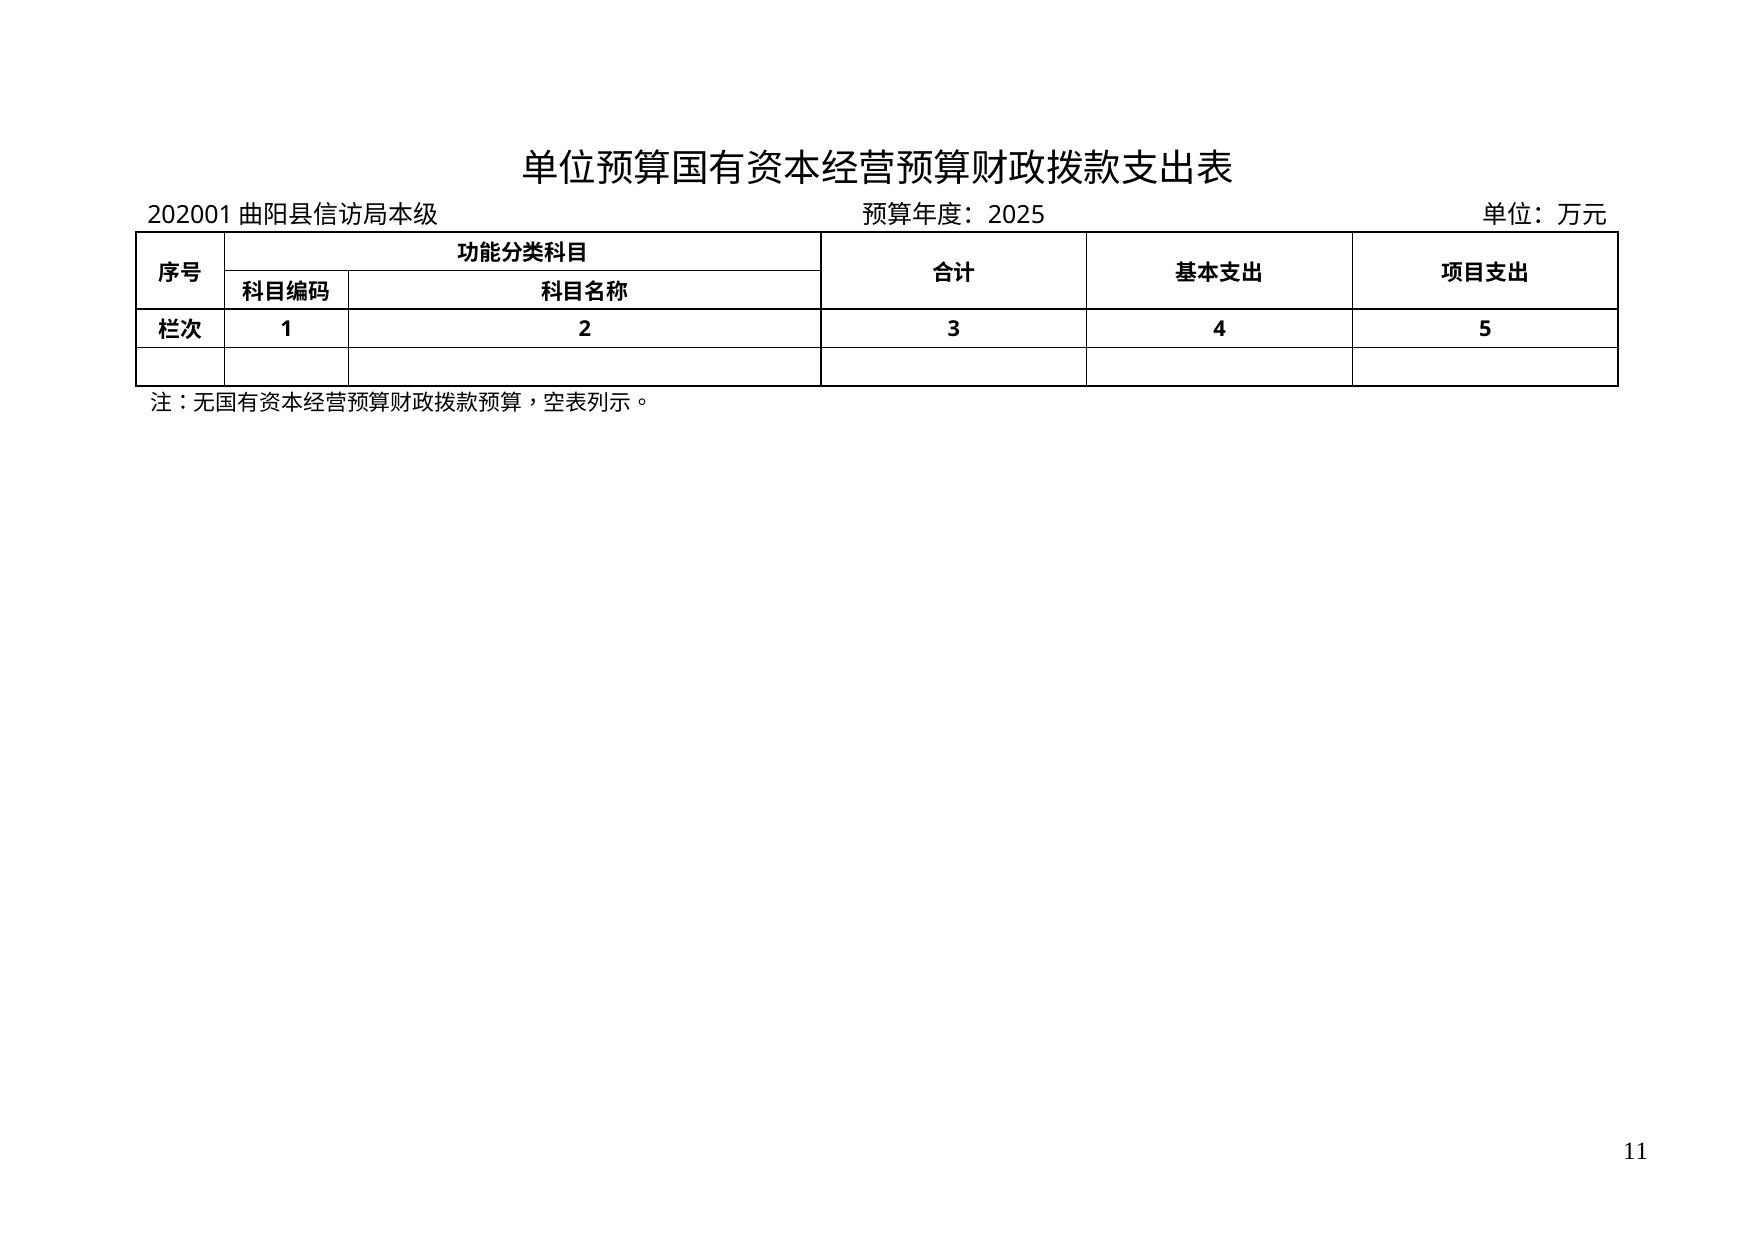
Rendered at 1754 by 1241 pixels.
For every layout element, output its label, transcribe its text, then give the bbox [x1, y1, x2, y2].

table_cell [822, 348, 1086, 385]
table_cell 基本支出 [1087, 233, 1352, 308]
table_cell [349, 348, 820, 385]
table_cell 项目支出 [1353, 233, 1617, 308]
text 单位预算国有资本经营预算财政拨款支出表 [106, 142, 1648, 193]
table_cell 科目编码 [225, 271, 348, 308]
table_header 预算年度：2025 [822, 195, 1086, 231]
table_cell 序号 [137, 233, 224, 308]
text 注：无国有资本经营预算财政拨款预算，空表列示。 [106, 387, 1648, 416]
table_cell 合计 [822, 233, 1086, 308]
table_header 单位：万元 [1087, 195, 1617, 231]
table_header 202001曲阳县信访局本级 [137, 195, 820, 231]
table_cell 栏次 [137, 310, 224, 347]
table_cell [1353, 348, 1617, 385]
table_cell 功能分类科目 [225, 233, 820, 270]
table_cell [137, 348, 224, 385]
table_cell 科目名称 [349, 271, 820, 308]
table_cell 3 [822, 310, 1086, 347]
table_cell 2 [349, 310, 820, 347]
table_cell [225, 348, 348, 385]
table_cell 5 [1353, 310, 1617, 347]
table_cell [1087, 348, 1352, 385]
table_cell 4 [1087, 310, 1352, 347]
table_cell 1 [225, 310, 348, 347]
